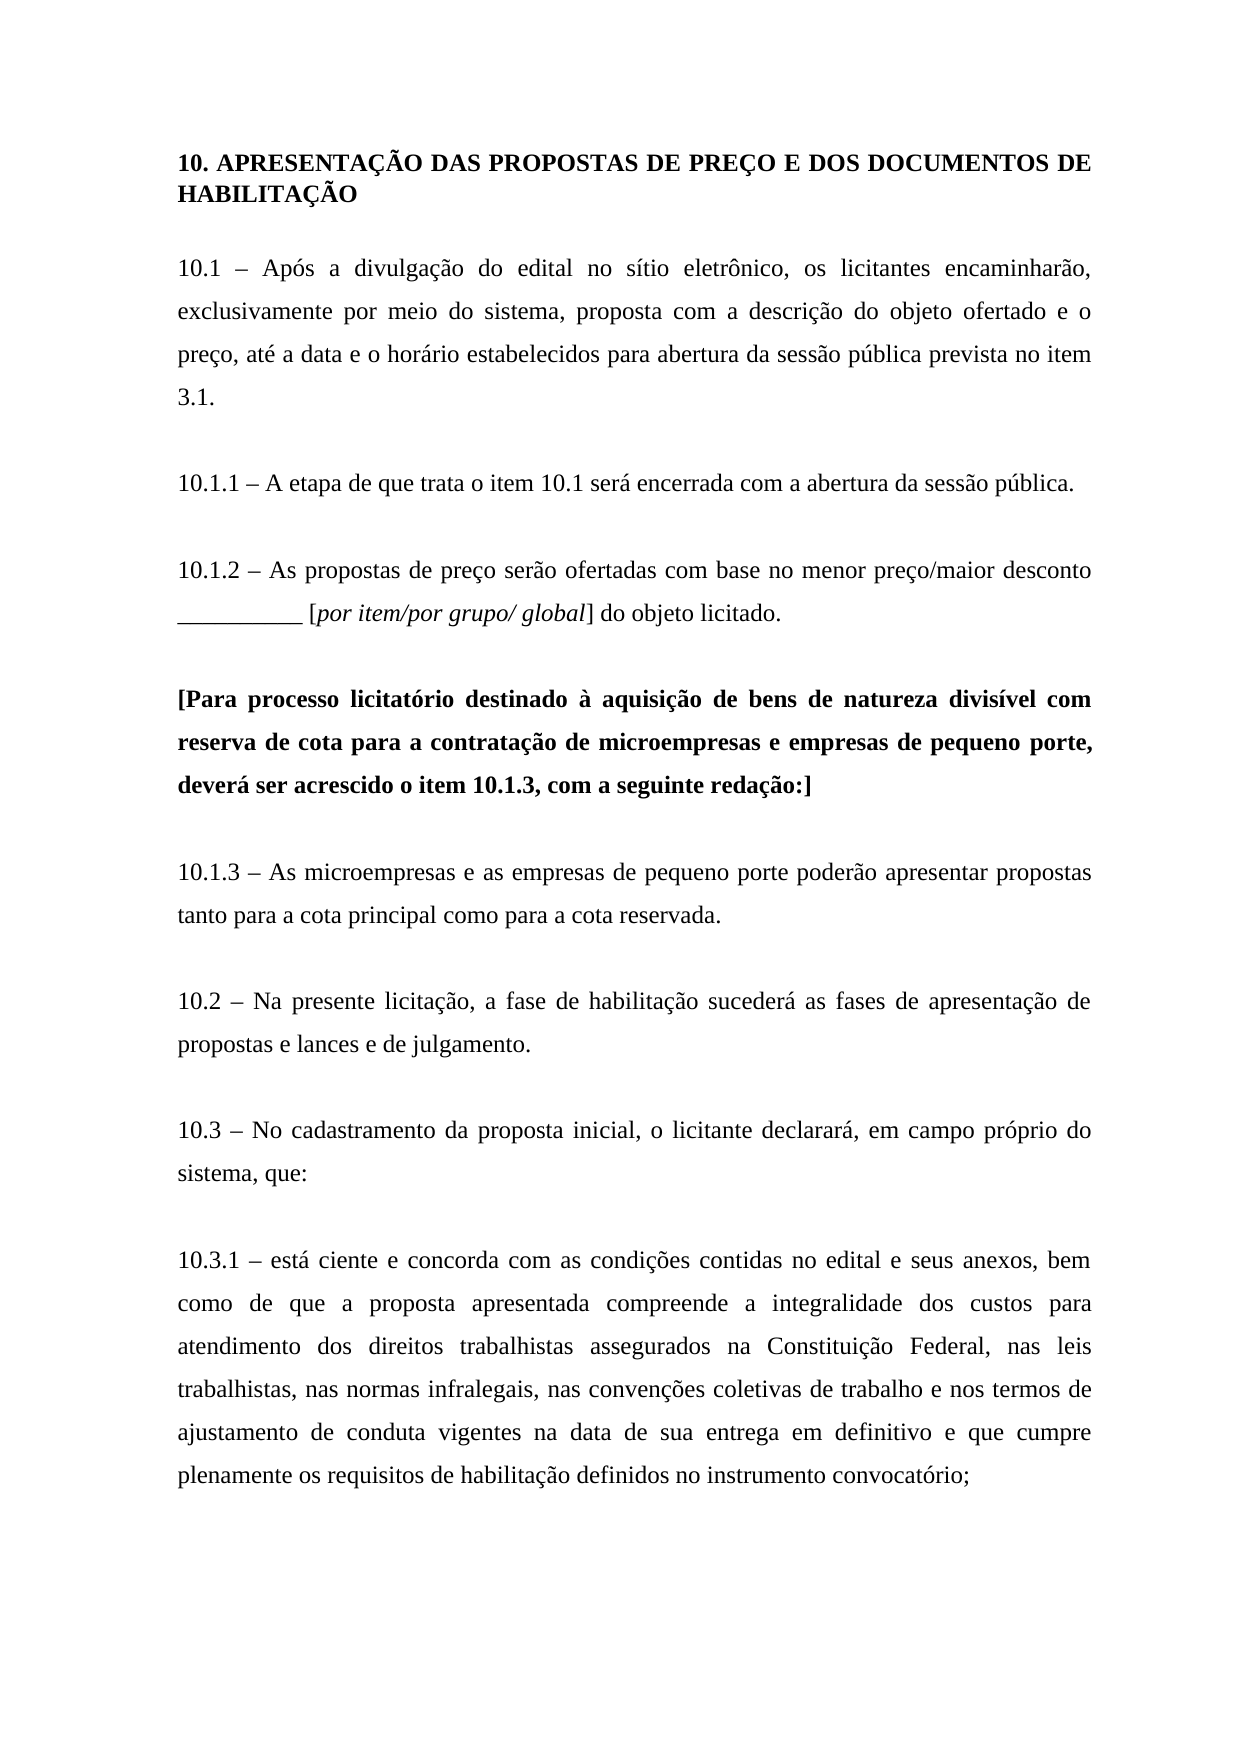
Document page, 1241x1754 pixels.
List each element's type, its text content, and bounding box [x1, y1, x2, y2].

subtitle 10. APRESENTAÇÃO DAS PROPOSTAS DE PREÇO E DOS DOCUMENTOS DE HABILITAÇÃO [177, 148, 1093, 207]
text 10.1.2 – As propostas de preço serão ofertadas com base no menor preço/maior desconto __________ [por item/por grupo/ global] do objeto licitado. [177, 555, 1093, 627]
text 10.3.1 – está ciente e concorda com as condições contidas no edital e seus anexos, bem como de que a proposta apresentada compreende a integralidade dos custos para atendimento dos direitos trabalhistas assegurados na Constituição Federal, nas leis trabalhistas, nas normas infralegais, nas convenções coletivas de trabalho e nos termos de ajustamento de conduta vigentes na data de sua entrega em definitivo e que cumpre plenamente os requisitos de habilitação definidos no instrumento convocatório; [177, 1245, 1093, 1489]
text 10.1 – Após a divulgação do edital no sítio eletrônico, os licitantes encaminharão, exclusivamente por meio do sistema, proposta com a descrição do objeto ofertado e o preço, até a data e o horário estabelecidos para abertura da sessão pública prevista no item 3.1. [177, 253, 1093, 411]
text 10.1.3 – As microempresas e as empresas de pequeno porte poderão apresentar propostas tanto para a cota principal como para a cota reservada. [177, 857, 1093, 928]
text 10.1.1 – A etapa de que trata o item 10.1 será encerrada com a abertura da sessão pública. [177, 468, 1093, 497]
text 10.3 – No cadastramento da proposta inicial, o licitante declarará, em campo próprio do sistema, que: [177, 1115, 1093, 1187]
text 10.2 – Na presente licitação, a fase de habilitação sucederá as fases de apresentação de propostas e lances e de julgamento. [177, 986, 1093, 1058]
text [Para processo licitatório destinado à aquisição de bens de natureza divisível com reserva de cota para a contratação de microempresas e empresas de pequeno porte, deverá ser acrescido o item 10.1.3, com a seguinte redação:] [177, 684, 1093, 799]
